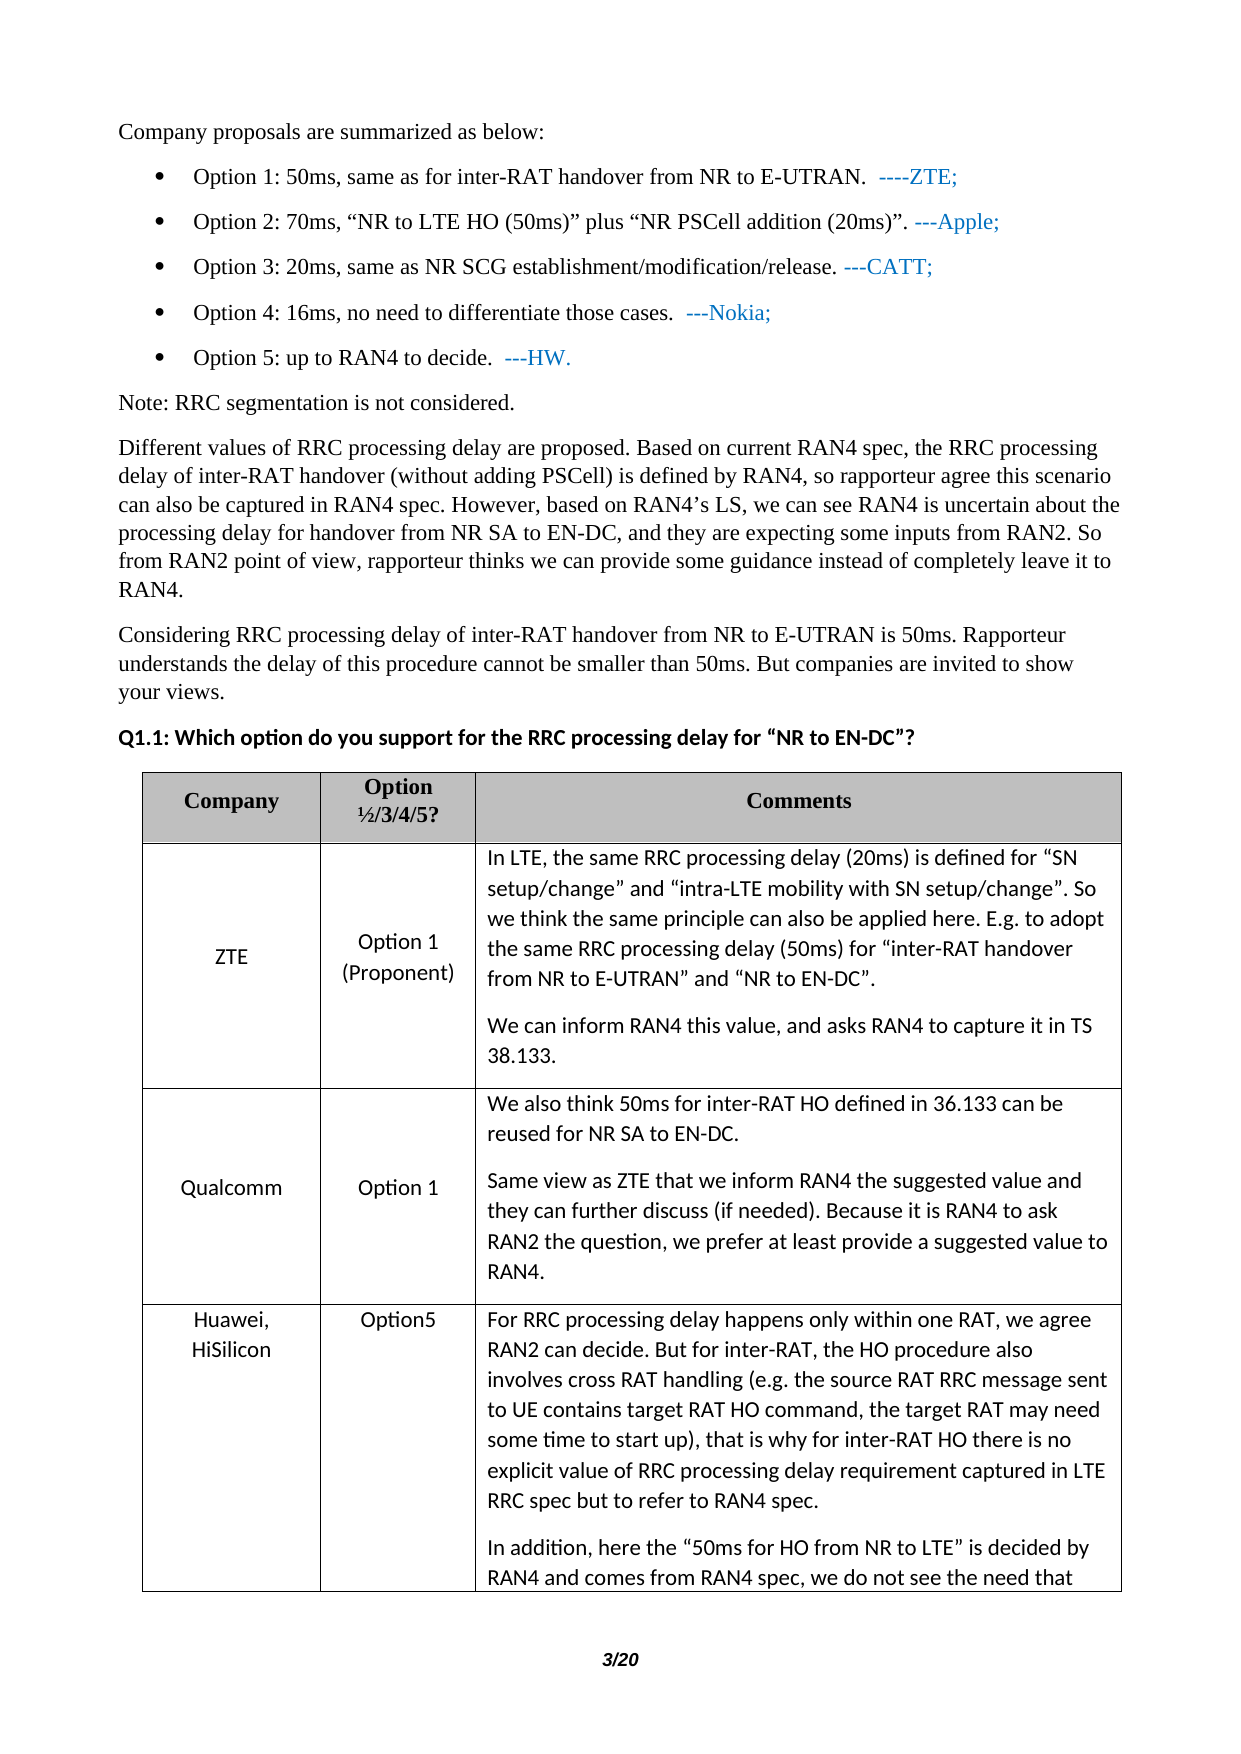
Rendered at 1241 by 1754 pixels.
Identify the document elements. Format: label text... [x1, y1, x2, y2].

list Option 5: up to RAN4 to decide. ---HW. [156, 344, 1122, 370]
text Note: RRC segmentation is not considered. [118, 389, 1122, 415]
list Option 2: 70ms, “NR to LTE HO (50ms)” plus “NR PSCell addition (20ms)”. ---Apple; [156, 208, 1122, 235]
text Company proposals are summarized as below: [118, 118, 1122, 144]
table_cell In LTE, the same RRC processing delay (20ms) is defined for “SN setup/change” and “intra-LTE mobility with SN setup/change”. So we think the same principle can also be applied here. E.g. to adopt the same RRC processing delay (50ms) for “inter-RAT handover from NR to E-UTRAN” and “NR to EN-DC”. We can inform RAN4 this value, and asks RAN4 to capture it in TS 38.133. [476, 844, 1121, 1088]
table_cell Option 1 [321, 1089, 475, 1304]
text Different values of RRC processing delay are proposed. Based on current RAN4 spec, the RRC processing delay of inter-RAT handover (without adding PSCell) is defined by RAN4, so rapporteur agree this scenario can also be captured in RAN4 spec. However, based on RAN4’s LS, we can see RAN4 is uncertain about the processing delay for handover from NR SA to EN-DC, and they are expecting some inputs from RAN2. So from RAN2 point of view, rapporteur thinks we can provide some guidance instead of completely leave it to RAN4. [118, 434, 1122, 602]
table_header Company [143, 773, 320, 842]
table_cell Option5 [321, 1305, 475, 1591]
table_cell ZTE [143, 844, 320, 1088]
table_cell Huawei, HiSilicon [143, 1305, 320, 1591]
table_cell We also think 50ms for inter-RAT HO defined in 36.133 can be reused for NR SA to EN-DC. Same view as ZTE that we inform RAN4 the suggested value and they can further discuss (if needed). Because it is RAN4 to ask RAN2 the question, we prefer at least provide a suggested value to RAN4. [476, 1089, 1121, 1304]
text Considering RRC processing delay of inter-RAT handover from NR to E-UTRAN is 50ms. Rapporteur understands the delay of this procedure cannot be smaller than 50ms. But companies are invited to show your views. [118, 621, 1122, 704]
table_header Option ½/3/4/5? [321, 773, 475, 842]
list Option 4: 16ms, no need to differentiate those cases. ---Nokia; [156, 298, 1122, 325]
text Q1.1: Which option do you support for the RRC processing delay for “NR to EN-DC”? [118, 723, 1122, 751]
table_cell Qualcomm [143, 1089, 320, 1304]
table_cell Option 1 (Proponent) [321, 844, 475, 1088]
list Option 3: 20ms, same as NR SCG establishment/modification/release. ---CATT; [156, 253, 1122, 280]
list Option 1: 50ms, same as for inter-RAT handover from NR to E-UTRAN. ----ZTE; [156, 163, 1122, 189]
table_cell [476, 1305, 1121, 1591]
table_header Comments [476, 773, 1121, 842]
